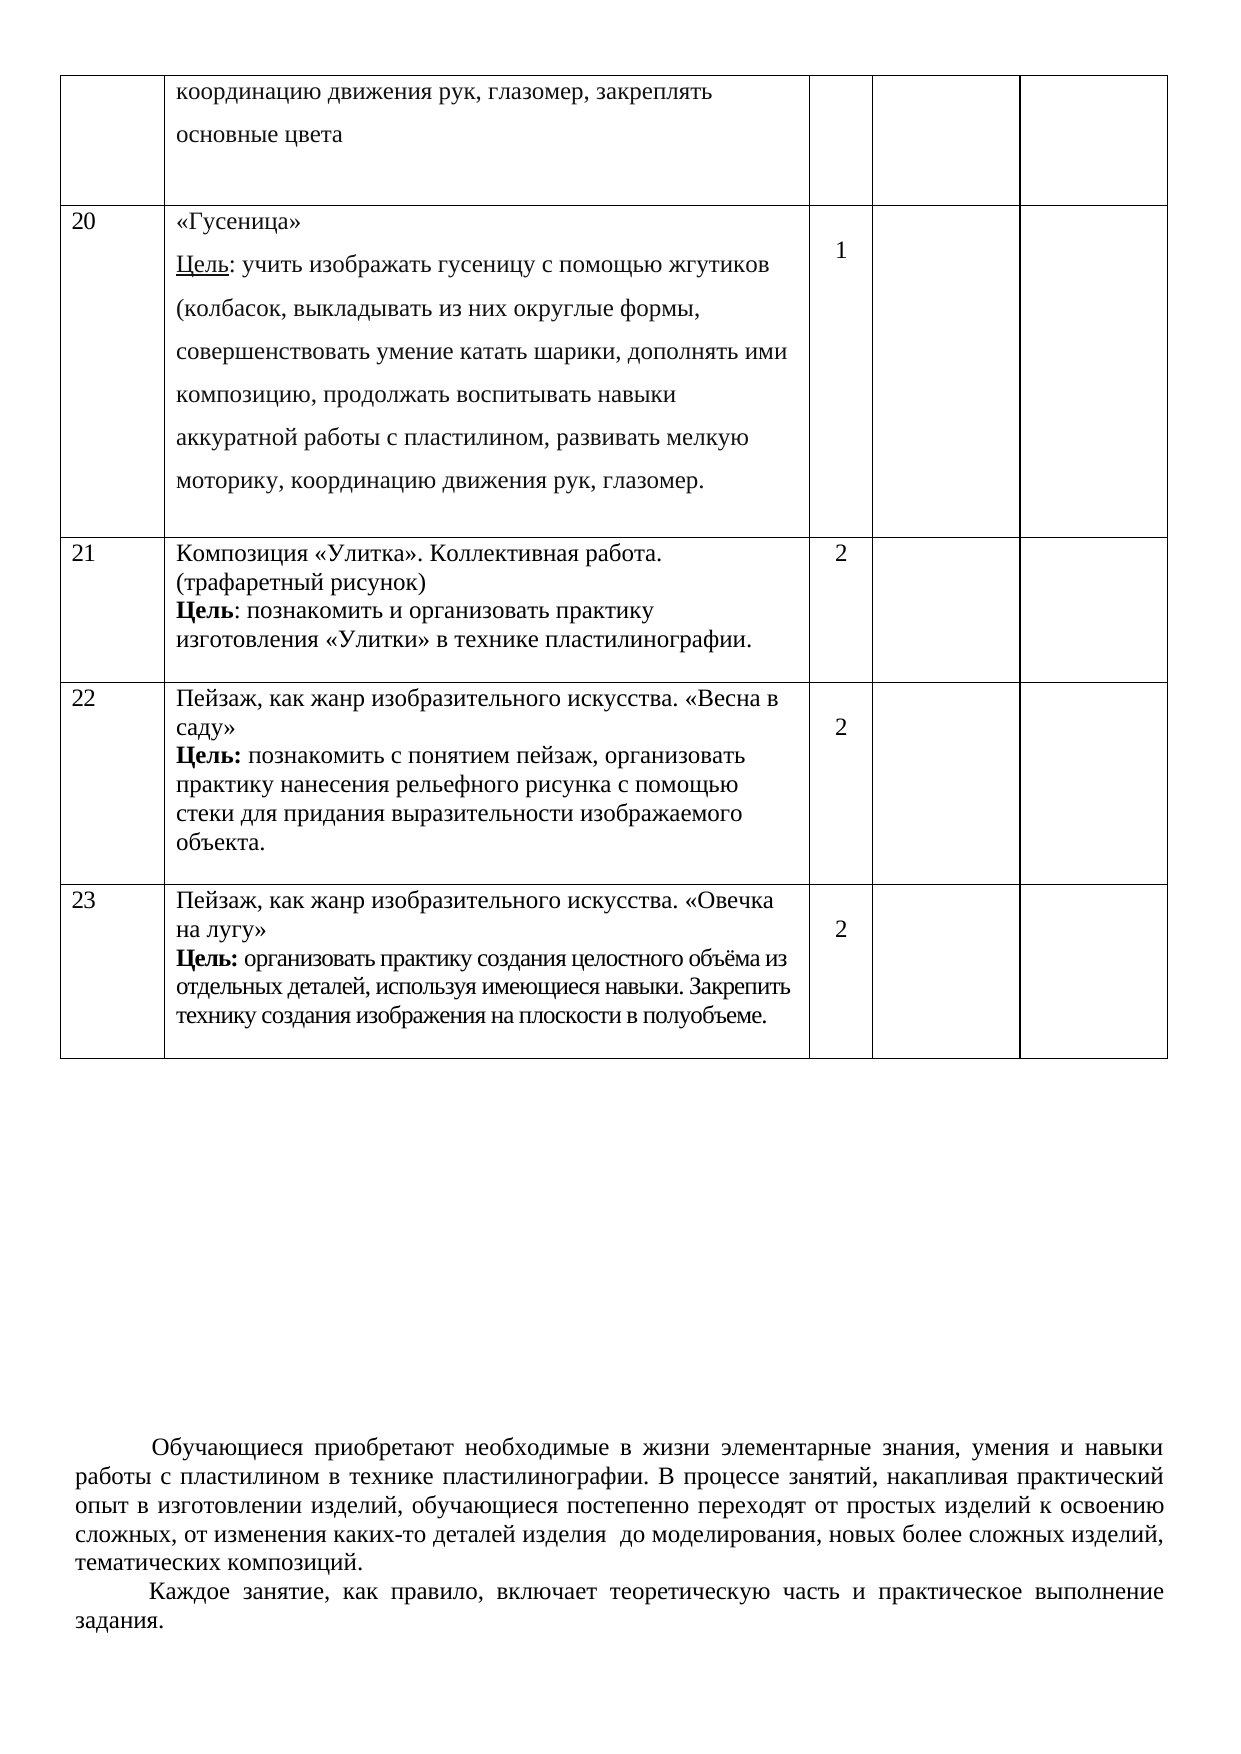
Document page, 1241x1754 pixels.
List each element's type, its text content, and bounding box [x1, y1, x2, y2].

table_cell [1021, 206, 1167, 537]
table_cell [873, 538, 1019, 682]
table_cell 2 [810, 885, 872, 1058]
table_cell 2 [810, 538, 872, 682]
table_cell 21 [61, 538, 164, 682]
table_cell 23 [61, 885, 164, 1058]
table_cell Композиция «Улитка». Коллективная работа. (трафаретный рисунок) Цель: познакомить и организовать практику изготовления «Улитки» в технике пластилинографии. [165, 538, 809, 682]
text Каждое занятие, как правило, включает теоретическую часть и практическое выполнение задания. [75, 1576, 1165, 1634]
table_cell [165, 76, 809, 205]
table_cell [1021, 76, 1167, 205]
table_cell 22 [61, 683, 164, 884]
table_cell Пейзаж, как жанр изобразительного искусства. «Весна в саду» Цель: познакомить с понятием пейзаж, организовать практику нанесения рельефного рисунка с помощью стеки для придания выразительности изображаемого объекта. [165, 683, 809, 884]
table_cell [873, 206, 1019, 537]
table_cell 2 [810, 683, 872, 884]
table_cell «Гусеница» Цель: учить изображать гусеницу с помощью жгутиков (колбасок, выкладывать из них округлые формы, совершенствовать умение катать шарики, дополнять ими композицию, продолжать воспитывать навыки аккуратной работы с пластилином, развивать мелкую моторику, координацию движения рук, глазомер. [165, 206, 809, 537]
table_cell Пейзаж, как жанр изобразительного искусства. «Овечка на лугу» Цель: организовать практику создания целостного объёма из отдельных деталей, используя имеющиеся навыки. Закрепить технику создания изображения на плоскости в полуобъеме. [165, 885, 809, 1058]
table_cell [1021, 683, 1167, 884]
table_cell [873, 885, 1019, 1058]
table_cell [1021, 885, 1167, 1058]
table_cell 19 [61, 76, 164, 205]
table_cell 20 [61, 206, 164, 537]
table_cell 1 [810, 206, 872, 537]
table_cell [873, 683, 1019, 884]
text Обучающиеся приобретают необходимые в жизни элементарные знания, умения и навыки работы с пластилином в технике пластилинографии. В процессе занятий, накапливая практический опыт в изготовлении изделий, обучающиеся постепенно переходят от простых изделий к освоению сложных, от изменения каких-то деталей изделия до моделирования, новых более сложных изделий, тематических композиций. [75, 1432, 1165, 1576]
table_cell 2 [810, 76, 872, 205]
table_cell [873, 76, 1019, 205]
table_cell [1021, 538, 1167, 682]
